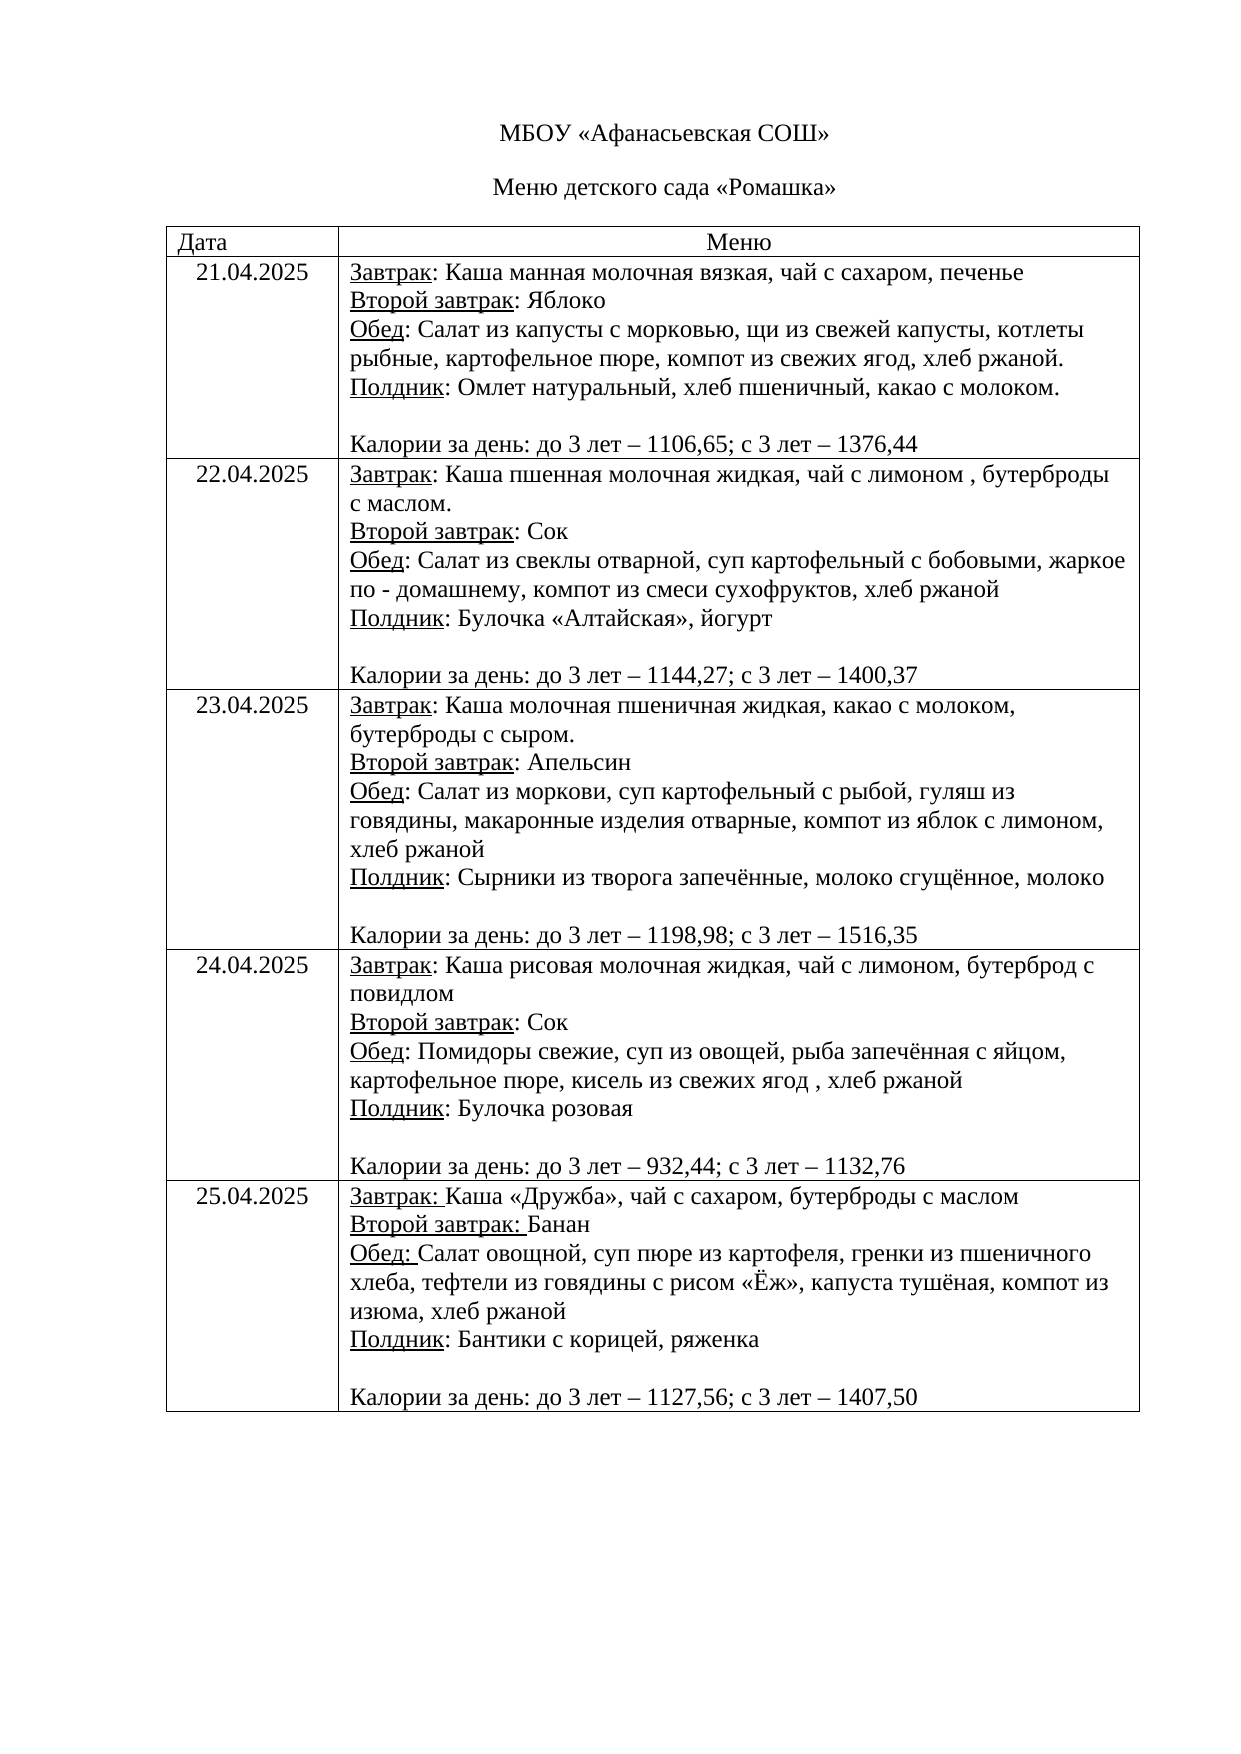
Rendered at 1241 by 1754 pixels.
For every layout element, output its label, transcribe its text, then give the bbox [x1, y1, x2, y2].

text Меню детского сада «Ромашка» [177, 172, 1152, 201]
table_cell Завтрак: Каша молочная пшеничная жидкая, какао с молоком, бутерброды с сыром. Второй завтрак: Апельсин Обед: Салат из моркови, суп картофельный с рыбой, гуляш из говядины, макаронные изделия отварные, компот из яблок с лимоном, хлеб ржаной Полдник: Сырники из творога запечённые, молоко сгущённое, молоко Калории за день: до 3 лет – 1198,98; с 3 лет – 1516,35 [339, 690, 1139, 949]
table_cell 23.04.2025 [167, 690, 338, 949]
table_cell Завтрак: Каша рисовая молочная жидкая, чай с лимоном, бутерброд с повидлом Второй завтрак: Сок Обед: Помидоры свежие, суп из овощей, рыба запечённая с яйцом, картофельное пюре, кисель из свежих ягод , хлеб ржаной Полдник: Булочка розовая Калории за день: до 3 лет – 932,44; с 3 лет – 1132,76 [339, 950, 1139, 1180]
table_header Дата [167, 227, 338, 256]
table_cell 22.04.2025 [167, 459, 338, 689]
table_cell 25.04.2025 [167, 1181, 338, 1411]
table_header Меню [339, 227, 1139, 256]
text МБОУ «Афанасьевская СОШ» [177, 118, 1152, 147]
table_cell 21.04.2025 [167, 257, 338, 458]
table_cell Завтрак: Каша пшенная молочная жидкая, чай с лимоном , бутерброды с маслом. Второй завтрак: Сок Обед: Салат из свеклы отварной, суп картофельный с бобовыми, жаркое по - домашнему, компот из смеси сухофруктов, хлеб ржаной Полдник: Булочка «Алтайская», йогурт Калории за день: до 3 лет – 1144,27; с 3 лет – 1400,37 [339, 459, 1139, 689]
table_cell Завтрак: Каша манная молочная вязкая, чай с сахаром, печенье Второй завтрак: Яблоко Обед: Салат из капусты с морковью, щи из свежей капусты, котлеты рыбные, картофельное пюре, компот из свежих ягод, хлеб ржаной. Полдник: Омлет натуральный, хлеб пшеничный, какао с молоком. Калории за день: до 3 лет – 1106,65; с 3 лет – 1376,44 [339, 257, 1139, 458]
table_cell Завтрак: Каша «Дружба», чай с сахаром, бутерброды с маслом Второй завтрак: Банан Обед: Салат овощной, суп пюре из картофеля, гренки из пшеничного хлеба, тефтели из говядины с рисом «Ёж», капуста тушёная, компот из изюма, хлеб ржаной Полдник: Бантики с корицей, ряженка Калории за день: до 3 лет – 1127,56; с 3 лет – 1407,50 [339, 1181, 1139, 1411]
table_cell 24.04.2025 [167, 950, 338, 1180]
